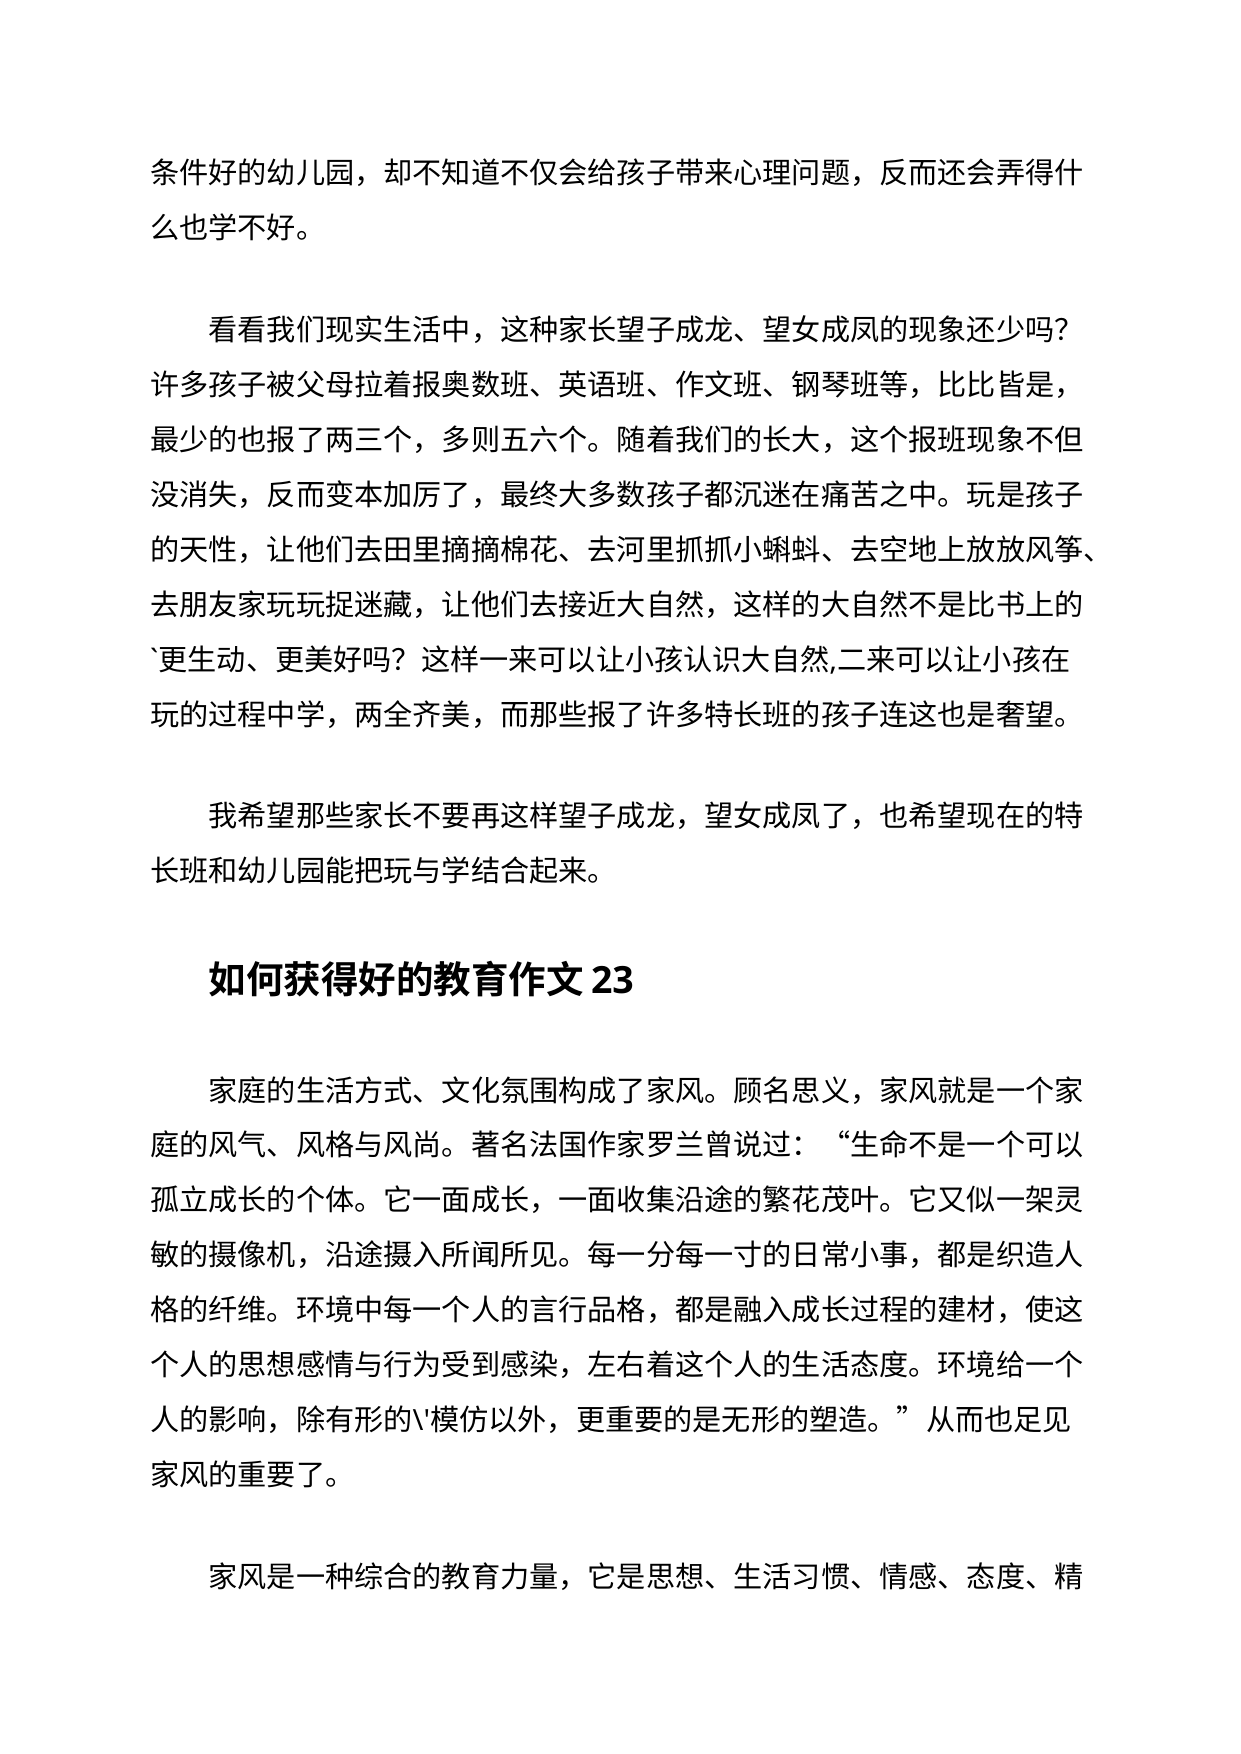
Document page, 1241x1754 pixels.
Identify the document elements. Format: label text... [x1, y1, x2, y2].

text 如何获得好的教育作文23 [150, 949, 1090, 1004]
text 家庭的生活方式、文化氛围构成了家风。顾名思义，家风就是一个家庭的风气、风格与风尚。著名法国作家罗兰曾说过：“生命不是一个可以孤立成长的个体。它一面成长，一面收集沿途的繁花茂叶。它又似一架灵敏的摄像机，沿途摄入所闻所见。每一分每一寸的日常小事，都是织造人格的纤维。环境中每一个人的言行品格，都是融入成长过程的建材，使这个人的思想感情与行为受到感染，左右着这个人的生活态度。环境给一个人的影响，除有形的\'模仿以外，更重要的是无形的塑造。”从而也足见家风的重要了。 [150, 1067, 1090, 1494]
text 我希望那些家长不要再这样望子成龙，望女成凤了，也希望现在的特长班和幼儿园能把玩与学结合起来。 [150, 793, 1090, 890]
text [150, 1553, 1090, 1596]
text 看看我们现实生活中，这种家长望子成龙、望女成凤的现象还少吗？许多孩子被父母拉着报奥数班、英语班、作文班、钢琴班等，比比皆是，最少的也报了两三个，多则五六个。随着我们的长大，这个报班现象不但没消失，反而变本加厉了，最终大多数孩子都沉迷在痛苦之中。玩是孩子的天性，让他们去田里摘摘棉花、去河里抓抓小蝌蚪、去空地上放放风筝、去朋友家玩玩捉迷藏，让他们去接近大自然，这样的大自然不是比书上的`更生动、更美好吗？这样一来可以让小孩认识大自然,二来可以让小孩在玩的过程中学，两全齐美，而那些报了许多特长班的孩子连这也是奢望。 [150, 307, 1090, 733]
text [150, 150, 1090, 247]
